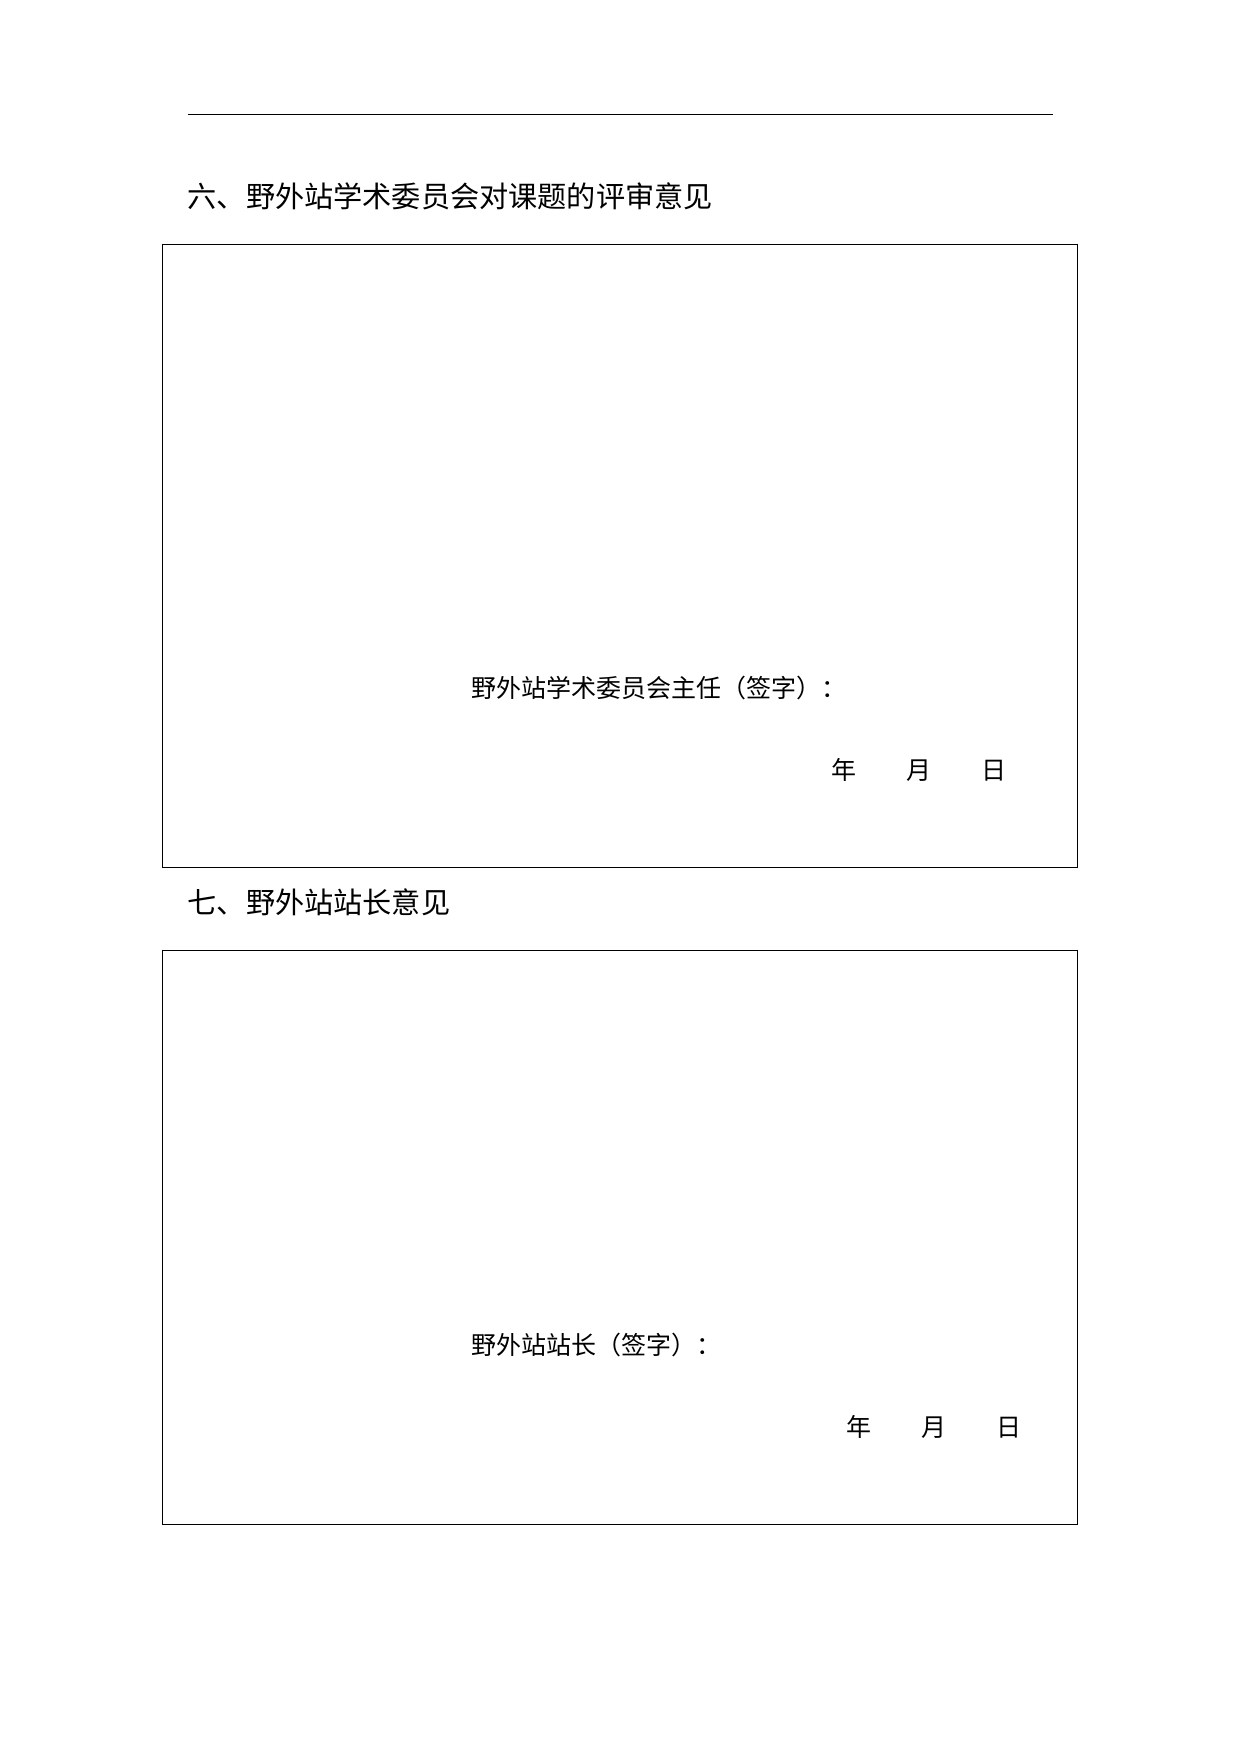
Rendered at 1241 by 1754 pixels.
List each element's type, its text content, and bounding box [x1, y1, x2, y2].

text 六、野外站学术委员会对课题的评审意见 [187, 162, 1053, 227]
table_header 野外站站长（签字）： 年 月 日 [163, 951, 1077, 1523]
table_header 野外站学术委员会主任（签字）： 年 月 日 [163, 245, 1077, 867]
text 七、野外站站长意见 [187, 868, 1053, 933]
